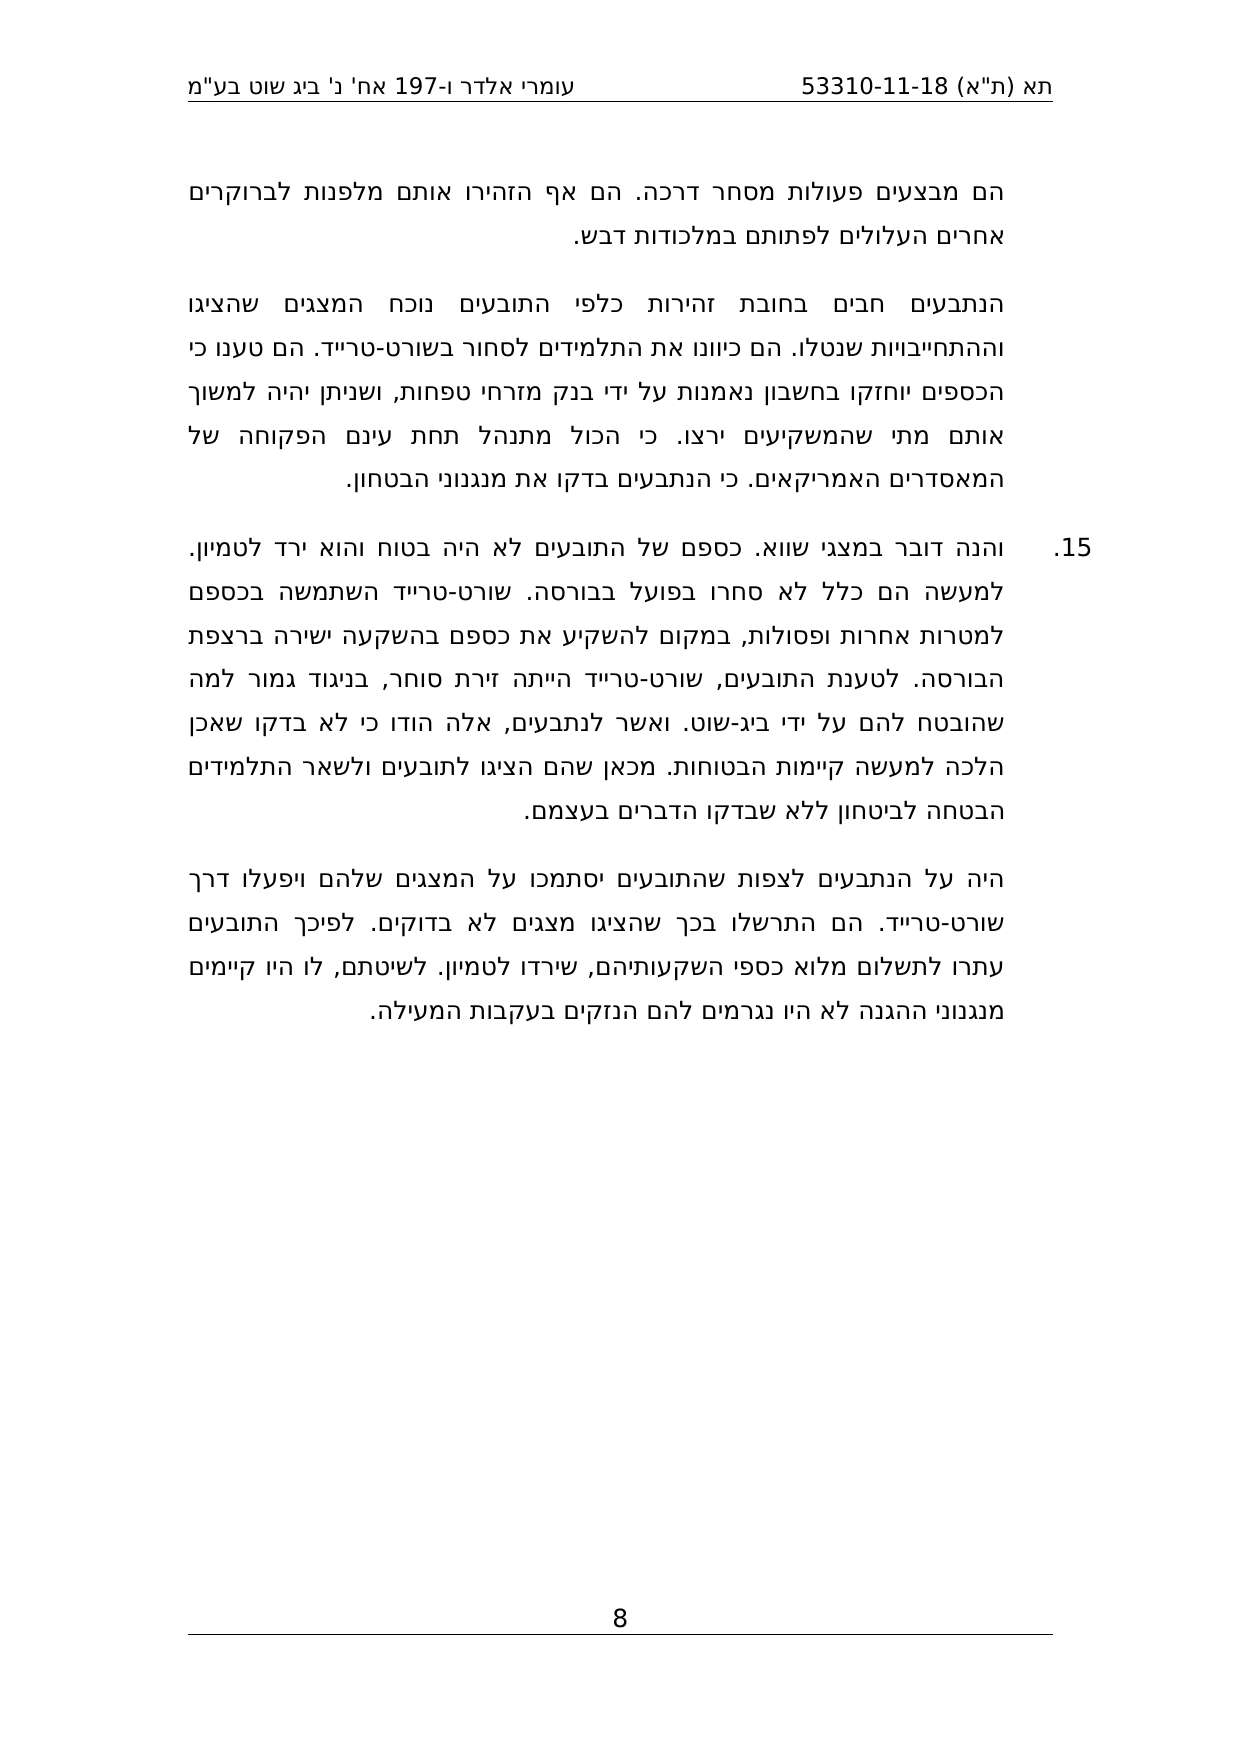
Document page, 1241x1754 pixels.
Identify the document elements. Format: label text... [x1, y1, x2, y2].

text הנתבעים חבים בחובת זהירות כלפי התובעים נוכח המצגים שהציגו וההתחייבויות שנטלו. הם כיוונו את התלמידים לסחור בשורט-טרייד. הם טענו כי הכספים יוחזקו בחשבון נאמנות על ידי בנק מזרחי טפחות, ושניתן יהיה למשוך אותם מתי שהמשקיעים ירצו. כי הכול מתנהל תחת עינם הפקוחה של המאסדרים האמריקאים. כי הנתבעים בדקו את מנגנוני הבטחון. [187, 290, 1005, 494]
text היה על הנתבעים לצפות שהתובעים יסתמכו על המצגים שלהם ויפעלו דרך שורט-טרייד. הם התרשלו בכך שהציגו מצגים לא בדוקים. לפיכך התובעים עתרו לתשלום מלוא כספי השקעותיהם, שירדו לטמיון. לשיטתם, לו היו קיימים מנגנוני ההגנה לא היו נגרמים להם הנזקים בעקבות המעילה. [187, 865, 1005, 1025]
subtitle והנה דובר במצגי שווא. כספם של התובעים לא היה בטוח והוא ירד לטמיון. למעשה הם כלל לא סחרו בפועל בבורסה. שורט-טרייד השתמשה בכספם למטרות אחרות ופסולות, במקום להשקיע את כספם בהשקעה ישירה ברצפת הבורסה. לטענת התובעים, שורט-טרייד הייתה זירת סוחר, בניגוד גמור למה שהובטח להם על ידי ביג-שוט. ואשר לנתבעים, אלה הודו כי לא בדקו שאכן הלכה למעשה קיימות הבטוחות. מכאן שהם הציגו לתובעים ולשאר התלמידים הבטחה לביטחון ללא שבדקו הדברים בעצמם. [187, 533, 1053, 825]
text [187, 177, 1005, 250]
